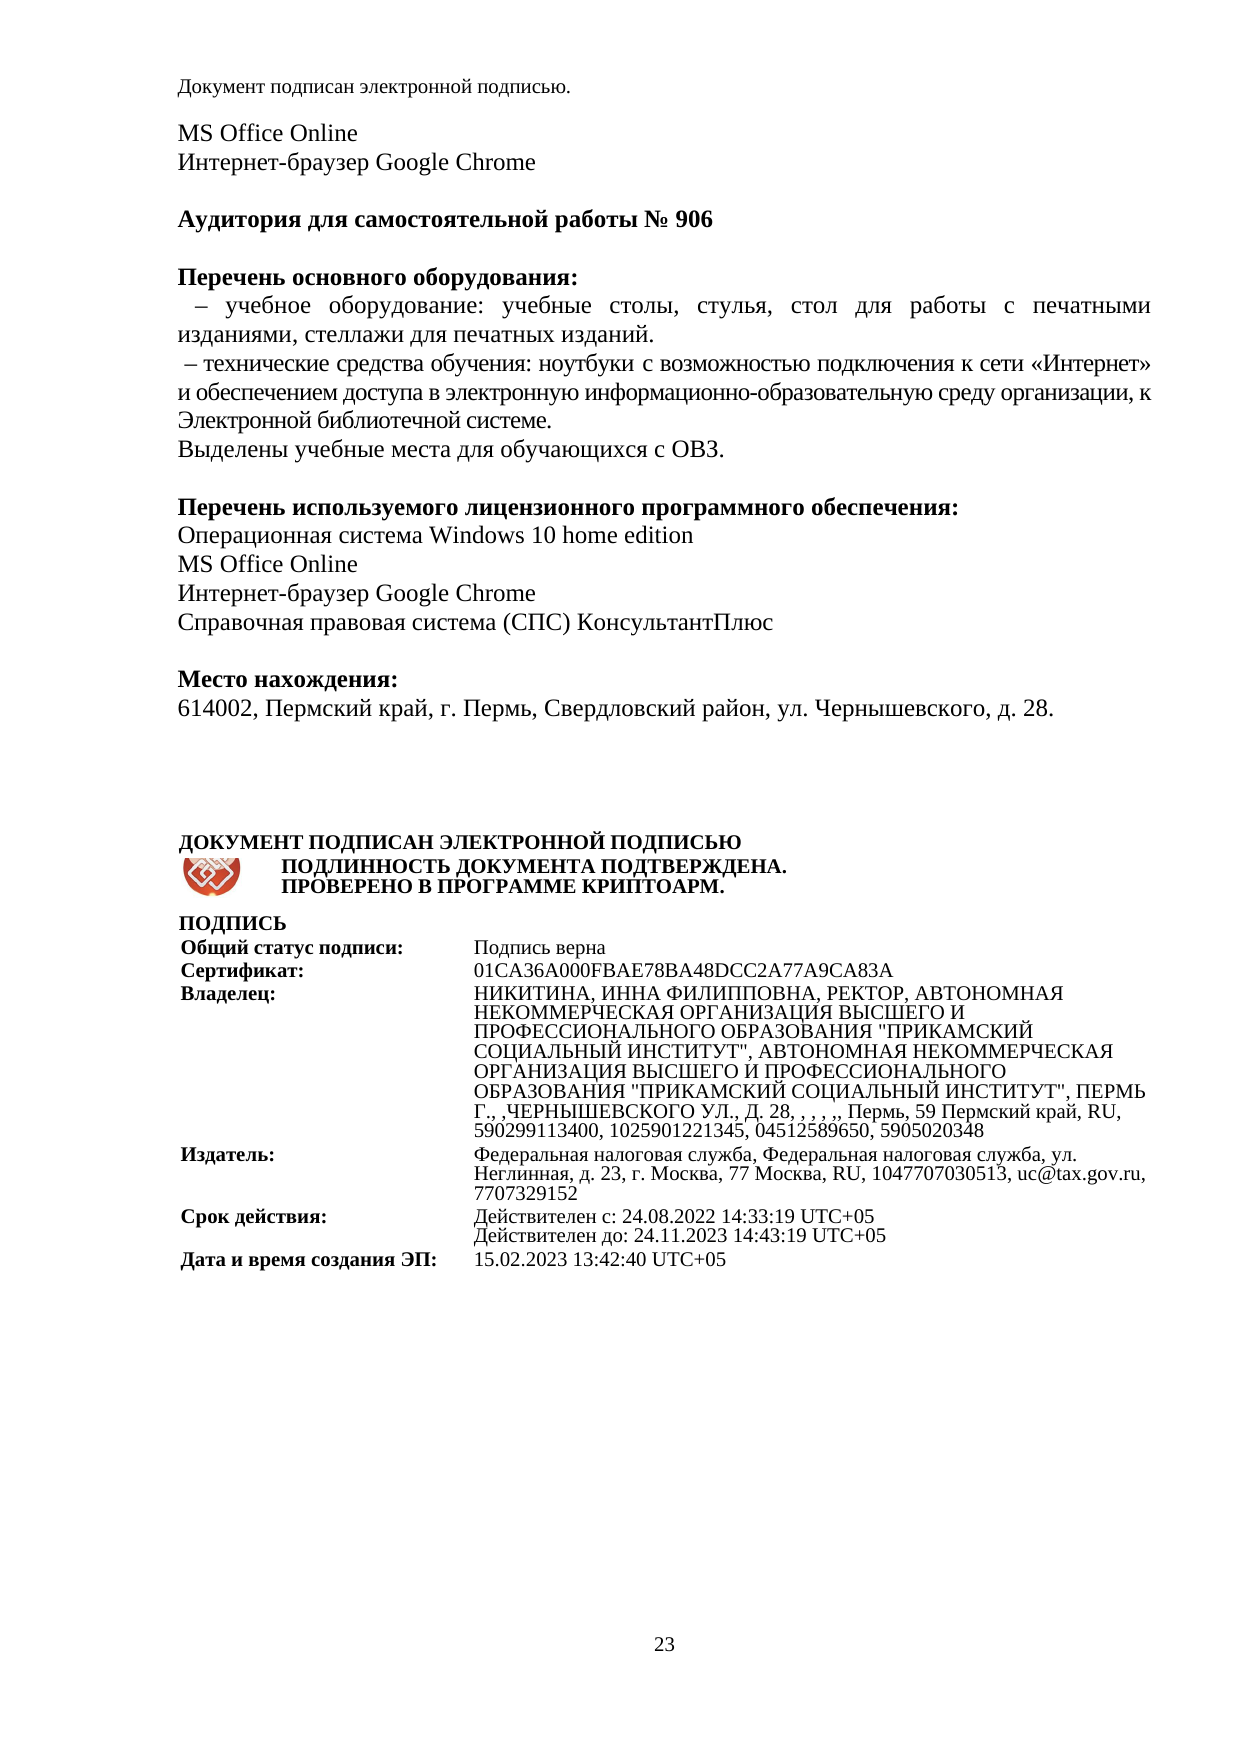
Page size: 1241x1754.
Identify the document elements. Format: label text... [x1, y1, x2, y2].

text Перечень используемого лицензионного программного обеспечения: [177, 492, 1152, 521]
text Аудитория для самостоятельной работы № 906 [177, 204, 1152, 233]
table_cell [177, 935, 1152, 1273]
text Справочная правовая система (СПС) КонсультантПлюс [177, 607, 1152, 636]
picture [180, 858, 243, 899]
text 614002, Пермский край, г. Пермь, Свердловский район, ул. Чернышевского, д. 28. [177, 693, 1152, 722]
text – технические средства обучения: ноутбуки с возможностью подключения к сети «Интернет» и обеспечением доступа в электронную информационно-образовательную среду организации, к Электронной библиотечной системе. [177, 348, 1152, 434]
table_cell [177, 855, 1152, 913]
text Выделены учебные места для обучающихся с ОВЗ. [177, 434, 1152, 463]
text Интернет-браузер Google Chrome [177, 147, 1152, 176]
text Перечень основного оборудования: [177, 262, 1152, 291]
table_cell ПОДПИСЬ [177, 913, 1152, 935]
text Операционная система Windows 10 home edition [177, 521, 1152, 549]
table_header ДОКУМЕНТ ПОДПИСАН ЭЛЕКТРОННОЙ ПОДПИСЬЮ [177, 832, 1152, 855]
text Интернет-браузер Google Chrome [177, 578, 1152, 607]
text MS Office Online [177, 118, 1152, 147]
text – учебное оборудование: учебные столы, стулья, стол для работы с печатными изданиями, стеллажи для печатных изданий. [177, 291, 1152, 348]
text MS Office Online [177, 549, 1152, 578]
text Место нахождения: [177, 664, 1152, 693]
